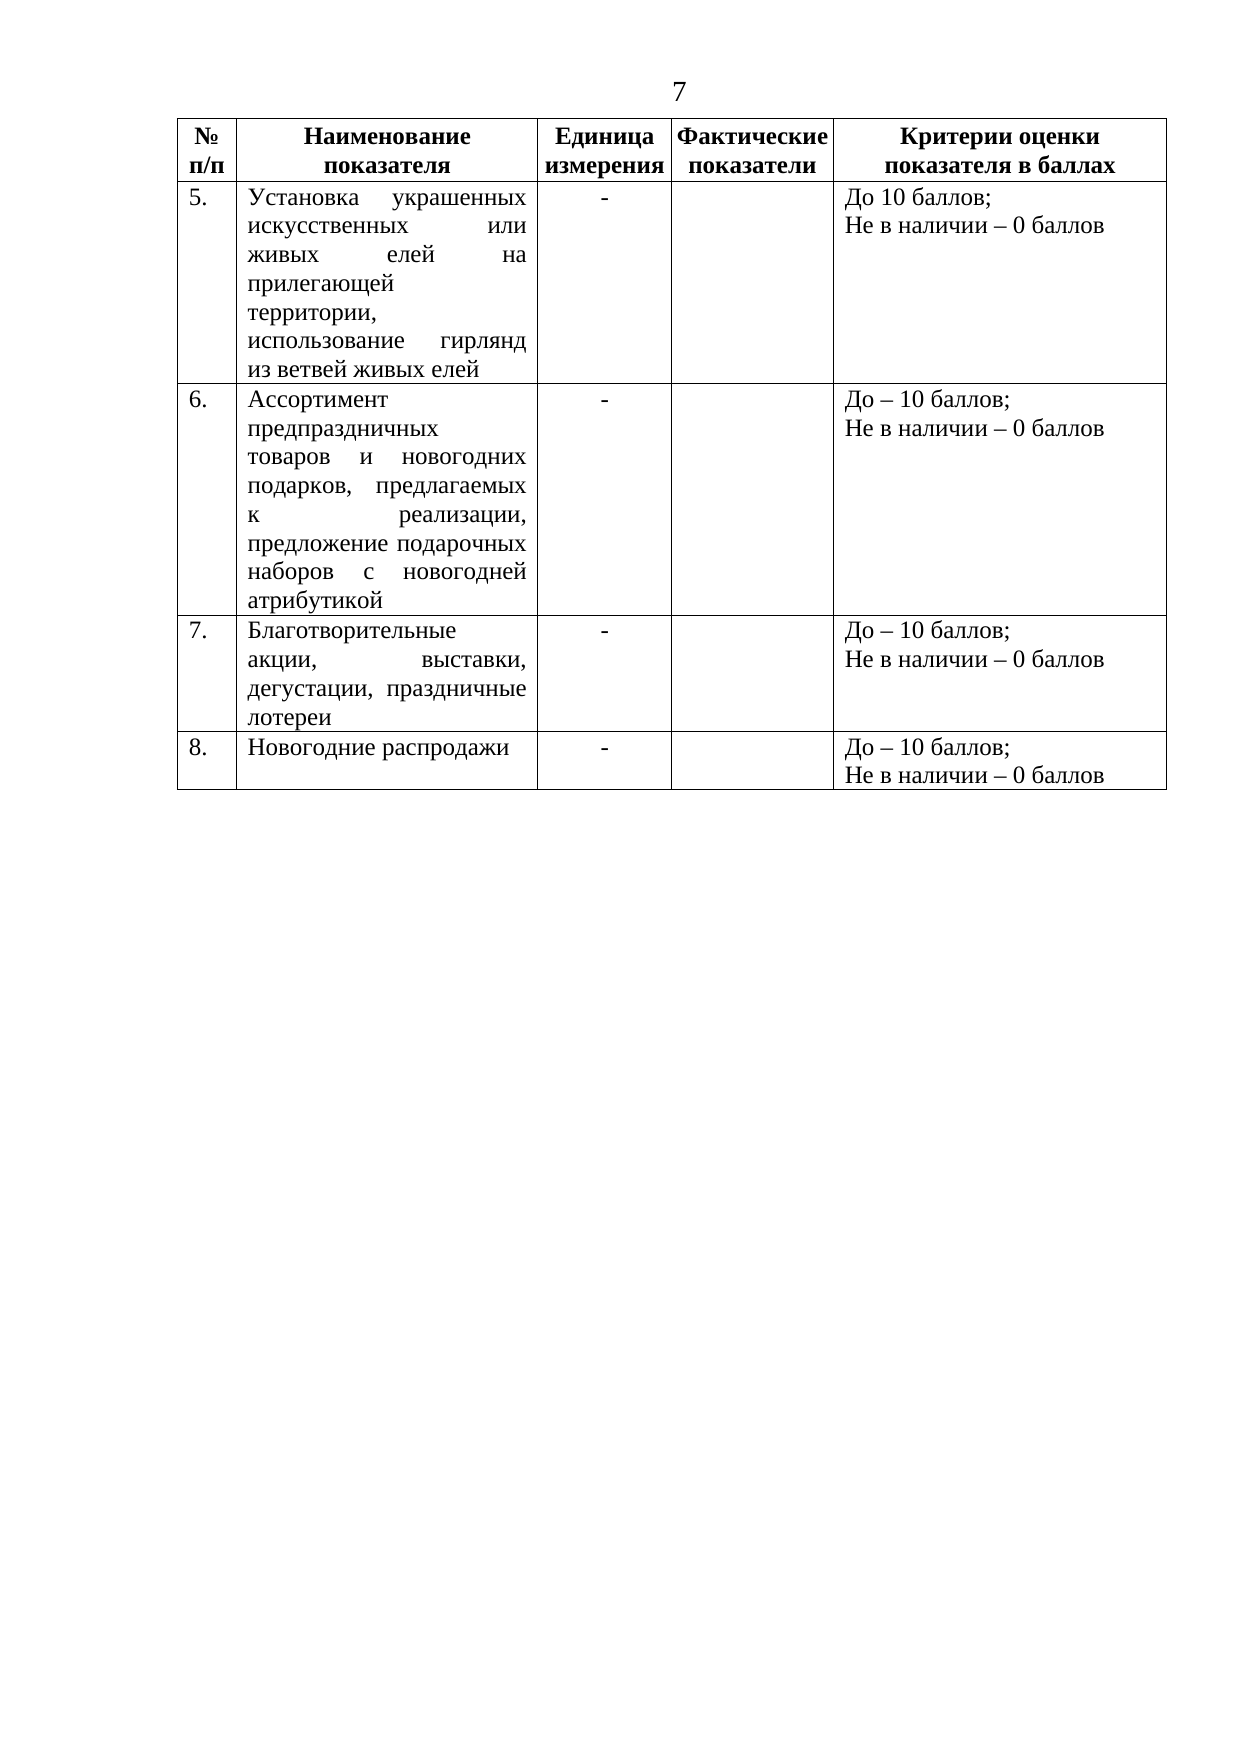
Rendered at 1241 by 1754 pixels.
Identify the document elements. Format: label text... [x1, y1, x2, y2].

table_cell До – 10 баллов; Не в наличии – 0 баллов [834, 384, 1166, 614]
table_cell - [538, 384, 671, 614]
table_cell До 10 баллов; Не в наличии – 0 баллов [834, 182, 1166, 383]
table_cell [178, 182, 236, 383]
table_header Единица измерения [538, 119, 671, 181]
table_cell [178, 384, 236, 614]
table_header Критерии оценки показателя в баллах [834, 119, 1166, 181]
table_cell - [538, 182, 671, 383]
table_cell [672, 384, 833, 614]
table_cell [178, 732, 236, 789]
table_cell Установка украшенных искусственных или живых елей на прилегающей территории, использование гирлянд из ветвей живых елей [237, 182, 537, 383]
table_cell [178, 616, 236, 731]
table_cell До – 10 баллов; Не в наличии – 0 баллов [834, 732, 1166, 789]
table_cell Ассортимент предпраздничных товаров и новогодних подарков, предлагаемых к реализации, предложение подарочных наборов с новогодней атрибутикой [237, 384, 537, 614]
table_cell До – 10 баллов; Не в наличии – 0 баллов [834, 616, 1166, 731]
table_cell - [538, 616, 671, 731]
table_cell [672, 616, 833, 731]
table_cell Новогодние распродажи [237, 732, 537, 789]
table_cell - [538, 732, 671, 789]
table_cell Благотворительные акции, выставки, дегустации, праздничные лотереи [237, 616, 537, 731]
table_cell [672, 182, 833, 383]
table_cell [672, 732, 833, 789]
table_header № п/п [178, 119, 236, 181]
table_header Наименование показателя [237, 119, 537, 181]
table_header Фактические показатели [672, 119, 833, 181]
